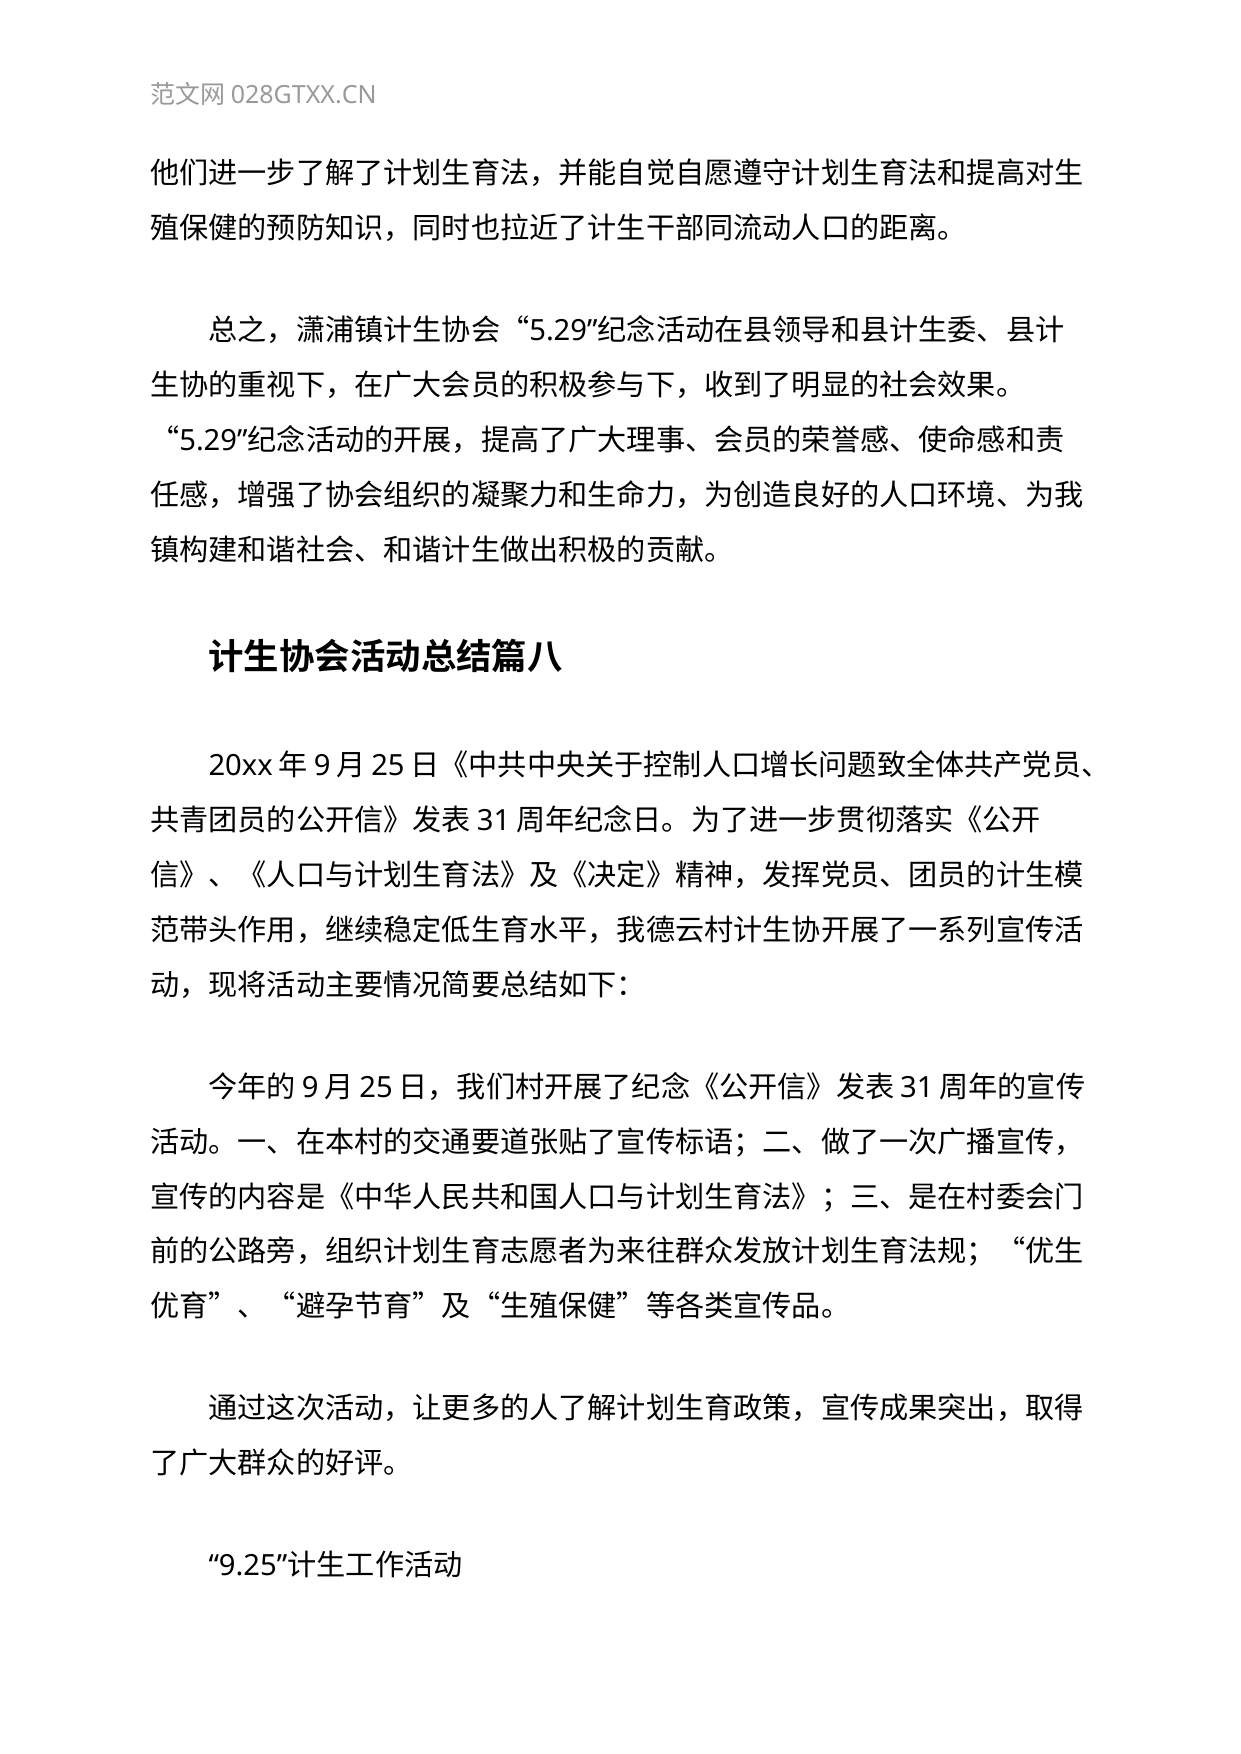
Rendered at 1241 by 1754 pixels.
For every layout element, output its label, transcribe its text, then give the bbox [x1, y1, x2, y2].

text 20xx年9月25日《中共中央关于控制人口增长问题致全体共产党员、共青团员的公开信》发表31周年纪念日。为了进一步贯彻落实《公开信》、《人口与计划生育法》及《决定》精神，发挥党员、团员的计生模范带头作用，继续稳定低生育水平，我德云村计生协开展了一系列宣传活动，现将活动主要情况简要总结如下： [150, 742, 1090, 1004]
text 通过这次活动，让更多的人了解计划生育政策，宣传成果突出，取得了广大群众的好评。 [150, 1385, 1090, 1482]
text 今年的9月25日，我们村开展了纪念《公开信》发表31周年的宣传活动。一、在本村的交通要道张贴了宣传标语；二、做了一次广播宣传，宣传的内容是《中华人民共和国人口与计划生育法》；三、是在村委会门前的公路旁，组织计划生育志愿者为来往群众发放计划生育法规；“优生优育”、“避孕节育”及“生殖保健”等各类宣传品。 [150, 1063, 1090, 1325]
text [150, 150, 1090, 247]
text 总之，潇浦镇计生协会“5.29”纪念活动在县领导和县计生委、县计生协的重视下，在广大会员的积极参与下，收到了明显的社会效果。“5.29”纪念活动的开展，提高了广大理事、会员的荣誉感、使命感和责任感，增强了协会组织的凝聚力和生命力，为创造良好的人口环境、为我镇构建和谐社会、和谐计生做出积极的贡献。 [150, 307, 1090, 569]
text 计生协会活动总结篇八 [150, 628, 1090, 679]
text “9.25”计生工作活动 [150, 1541, 1090, 1584]
